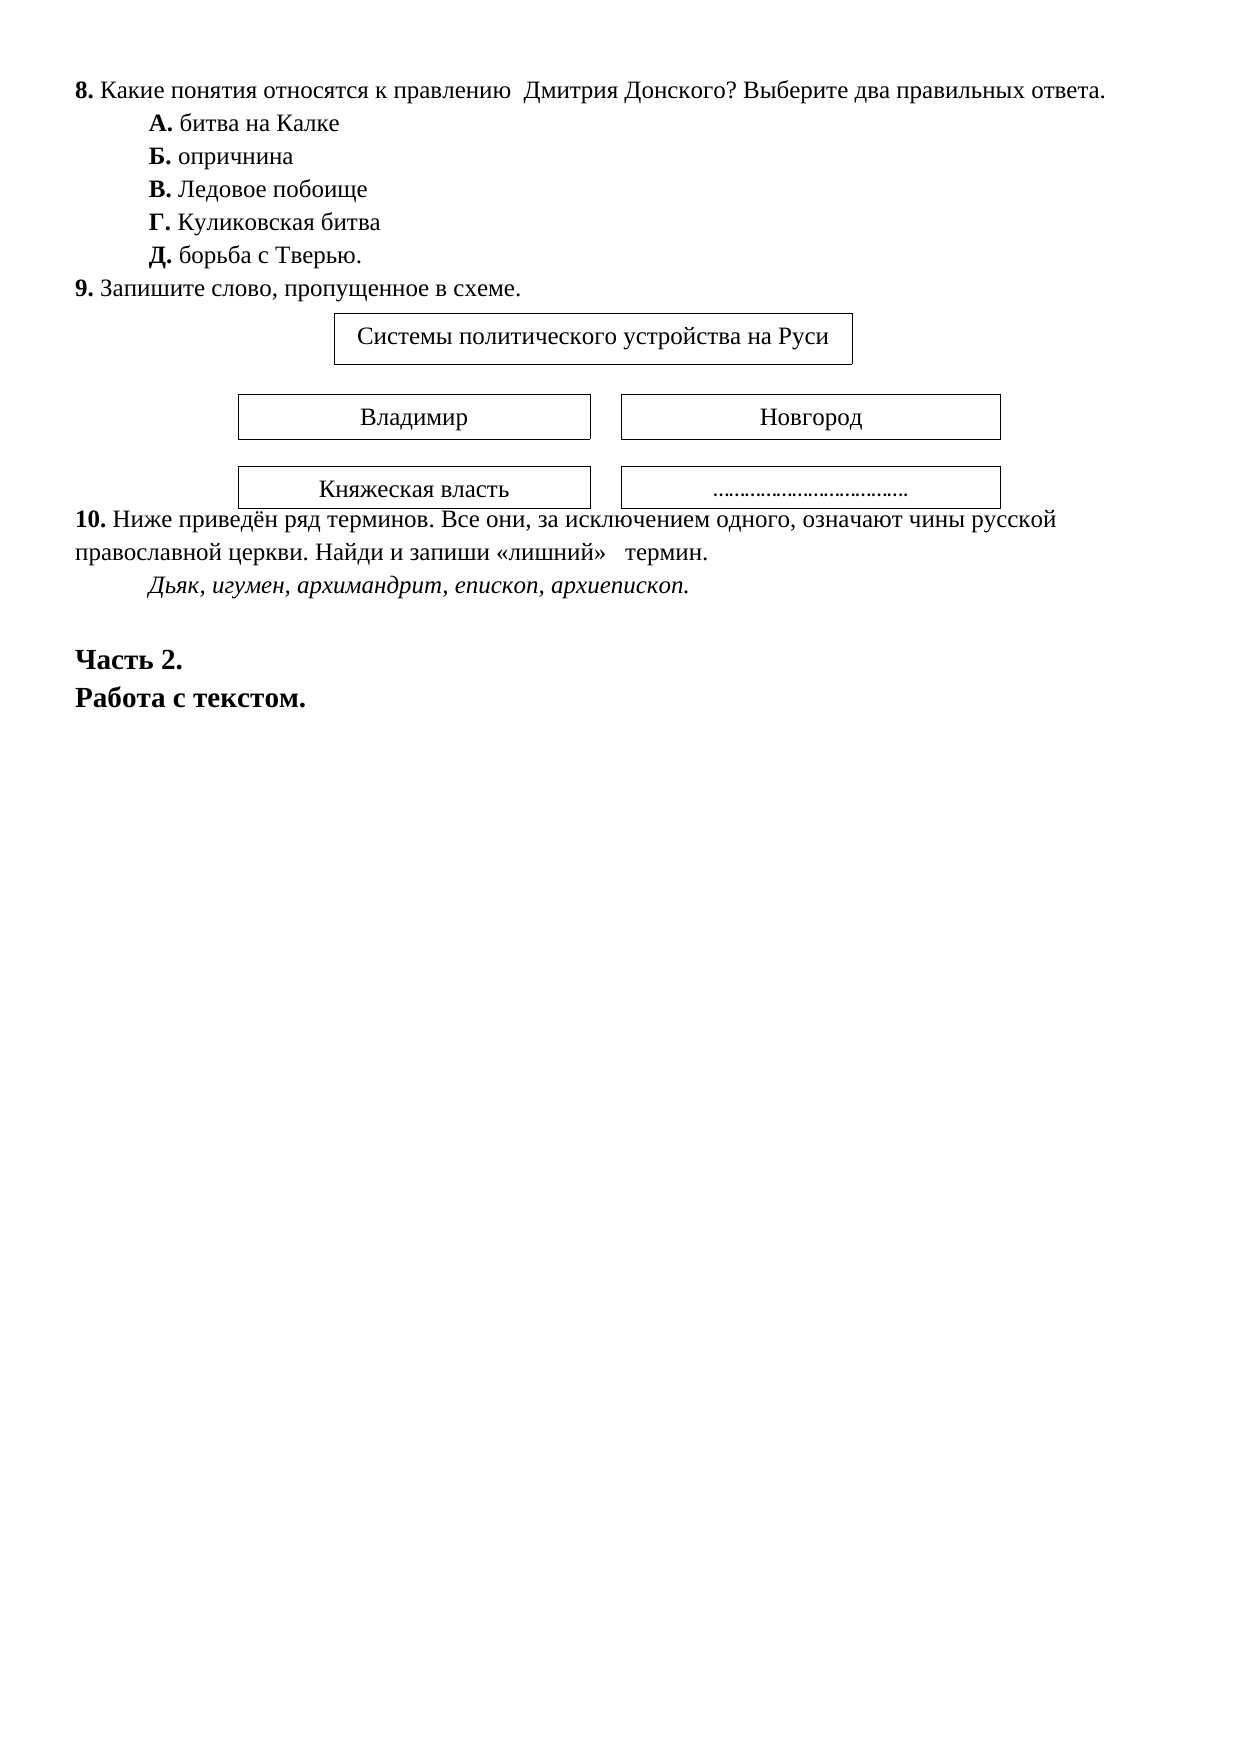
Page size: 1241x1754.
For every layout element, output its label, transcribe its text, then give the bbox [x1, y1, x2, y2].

text А. битва на Калке [149, 108, 1165, 137]
text 8. Какие понятия относятся к правлению Дмитрия Донского? Выберите два правильных ответа. [75, 75, 1165, 104]
text Дьяк, игумен, архимандрит, епископ, архиепископ. [75, 570, 1165, 599]
text Б. опричнина [149, 141, 1165, 170]
text 9. Запишите слово, пропущенное в схеме. [75, 273, 1165, 302]
text В. Ледовое побоище [149, 174, 1165, 203]
text Часть 2. [75, 642, 1165, 675]
text Д. борьба с Тверью. [149, 240, 1165, 269]
text Работа с текстом. [75, 680, 1165, 714]
text Г. Куликовская битва [149, 207, 1165, 236]
text 10. Ниже приведён ряд терминов. Все они, за исключением одного, означают чины русской православной церкви. Найди и запиши «лишний» термин. [75, 504, 1165, 566]
